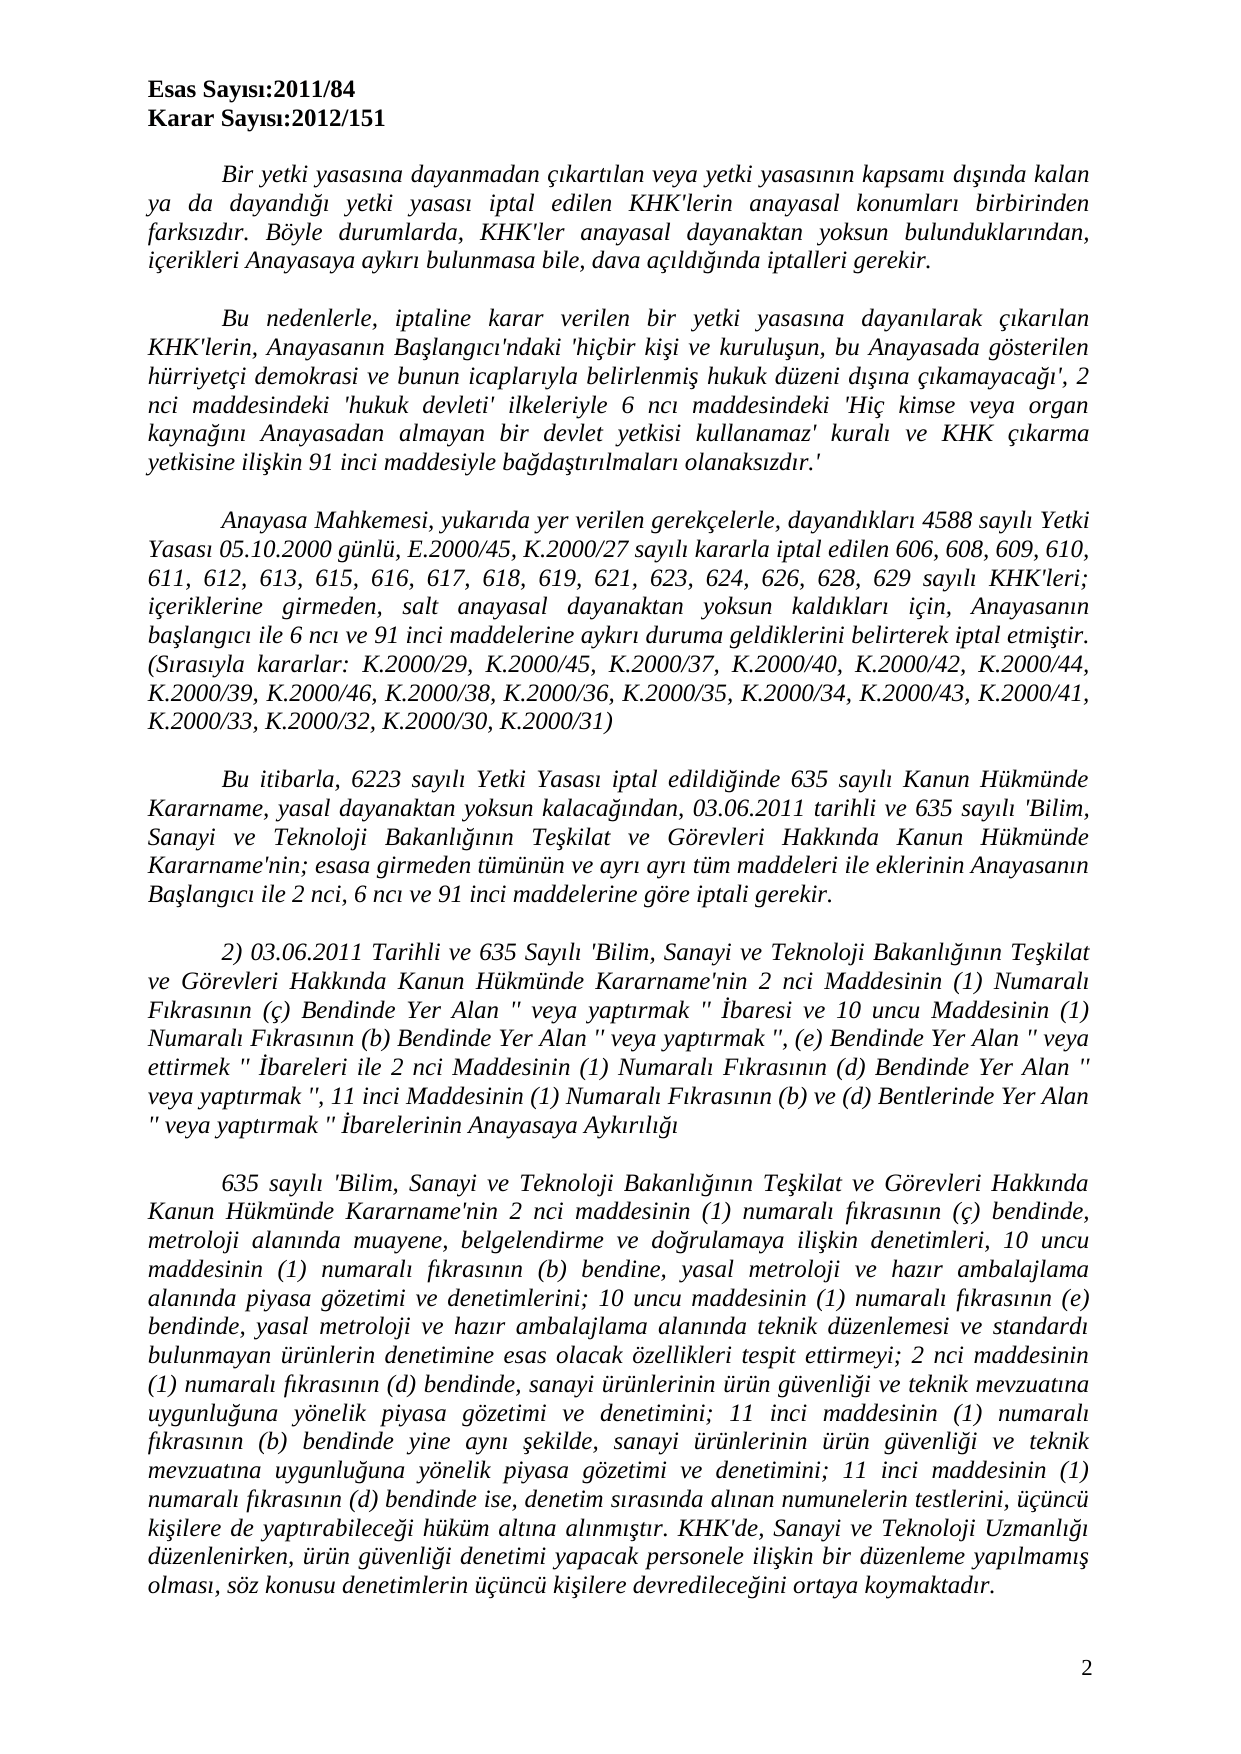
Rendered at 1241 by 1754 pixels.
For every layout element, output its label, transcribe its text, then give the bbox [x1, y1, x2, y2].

text Bu itibarla, 6223 sayılı Yetki Yasası iptal edildiğinde 635 sayılı Kanun Hükmünde Kararname, yasal dayanaktan yoksun kalacağından, 03.06.2011 tarihli ve 635 sayılı 'Bilim, Sanayi ve Teknoloji Bakanlığının Teşkilat ve Görevleri Hakkında Kanun Hükmünde Kararname'nin; esasa girmeden tümünün ve ayrı ayrı tüm maddeleri ile eklerinin Anayasanın Başlangıcı ile 2 nci, 6 ncı ve 91 inci maddelerine göre iptali gerekir. [148, 764, 1093, 908]
text Bu nedenlerle, iptaline karar verilen bir yetki yasasına dayanılarak çıkarılan KHK'lerin, Anayasanın Başlangıcı'ndaki 'hiçbir kişi ve kuruluşun, bu Anayasada gösterilen hürriyetçi demokrasi ve bunun icaplarıyla belirlenmiş hukuk düzeni dışına çıkamayacağı', 2 nci maddesindeki 'hukuk devleti' ilkeleriyle 6 ncı maddesindeki 'Hiç kimse veya organ kaynağını Anayasadan almayan bir devlet yetkisi kullanamaz' kuralı ve KHK çıkarma yetkisine ilişkin 91 inci maddesiyle bağdaştırılmaları olanaksızdır.' [148, 303, 1093, 476]
text 2) 03.06.2011 Tarihli ve 635 Sayılı 'Bilim, Sanayi ve Teknoloji Bakanlığının Teşkilat ve Görevleri Hakkında Kanun Hükmünde Kararname'nin 2 nci Maddesinin (1) Numaralı Fıkrasının (ç) Bendinde Yer Alan '' veya yaptırmak '' İbaresi ve 10 uncu Maddesinin (1) Numaralı Fıkrasının (b) Bendinde Yer Alan '' veya yaptırmak '', (e) Bendinde Yer Alan '' veya ettirmek '' İbareleri ile 2 nci Maddesinin (1) Numaralı Fıkrasının (d) Bendinde Yer Alan '' veya yaptırmak '', 11 inci Maddesinin (1) Numaralı Fıkrasının (b) ve (d) Bentlerinde Yer Alan '' veya yaptırmak '' İbarelerinin Anayasaya Aykırılığı [148, 937, 1093, 1138]
text Bir yetki yasasına dayanmadan çıkartılan veya yetki yasasının kapsamı dışında kalan ya da dayandığı yetki yasası iptal edilen KHK'lerin anayasal konumları birbirinden farksızdır. Böyle durumlarda, KHK'ler anayasal dayanaktan yoksun bulunduklarından, içerikleri Anayasaya aykırı bulunmasa bile, dava açıldığında iptalleri gerekir. [148, 159, 1093, 274]
text Anayasa Mahkemesi, yukarıda yer verilen gerekçelerle, dayandıkları 4588 sayılı Yetki Yasası 05.10.2000 günlü, E.2000/45, K.2000/27 sayılı kararla iptal edilen 606, 608, 609, 610, 611, 612, 613, 615, 616, 617, 618, 619, 621, 623, 624, 626, 628, 629 sayılı KHK'leri; içeriklerine girmeden, salt anayasal dayanaktan yoksun kaldıkları için, Anayasanın başlangıcı ile 6 ncı ve 91 inci maddelerine aykırı duruma geldiklerini belirterek iptal etmiştir. (Sırasıyla kararlar: K.2000/29, K.2000/45, K.2000/37, K.2000/40, K.2000/42, K.2000/44, K.2000/39, K.2000/46, K.2000/38, K.2000/36, K.2000/35, K.2000/34, K.2000/43, K.2000/41, K.2000/33, K.2000/32, K.2000/30, K.2000/31) [148, 505, 1093, 735]
text 635 sayılı 'Bilim, Sanayi ve Teknoloji Bakanlığının Teşkilat ve Görevleri Hakkında Kanun Hükmünde Kararname'nin 2 nci maddesinin (1) numaralı fıkrasının (ç) bendinde, metroloji alanında muayene, belgelendirme ve doğrulamaya ilişkin denetimleri, 10 uncu maddesinin (1) numaralı fıkrasının (b) bendine, yasal metroloji ve hazır ambalajlama alanında piyasa gözetimi ve denetimlerini; 10 uncu maddesinin (1) numaralı fıkrasının (e) bendinde, yasal metroloji ve hazır ambalajlama alanında teknik düzenlemesi ve standardı bulunmayan ürünlerin denetimine esas olacak özellikleri tespit ettirmeyi; 2 nci maddesinin (1) numaralı fıkrasının (d) bendinde, sanayi ürünlerinin ürün güvenliği ve teknik mevzuatına uygunluğuna yönelik piyasa gözetimi ve denetimini; 11 inci maddesinin (1) numaralı fıkrasının (b) bendinde yine aynı şekilde, sanayi ürünlerinin ürün güvenliği ve teknik mevzuatına uygunluğuna yönelik piyasa gözetimi ve denetimini; 11 inci maddesinin (1) numaralı fıkrasının (d) bendinde ise, denetim sırasında alınan numunelerin testlerini, üçüncü kişilere de yaptırabileceği hüküm altına alınmıştır. KHK'de, Sanayi ve Teknoloji Uzmanlığı düzenlenirken, ürün güvenliği denetimi yapacak personele ilişkin bir düzenleme yapılmamış olması, söz konusu denetimlerin üçüncü kişilere devredileceğini ortaya koymaktadır. [148, 1168, 1093, 1599]
